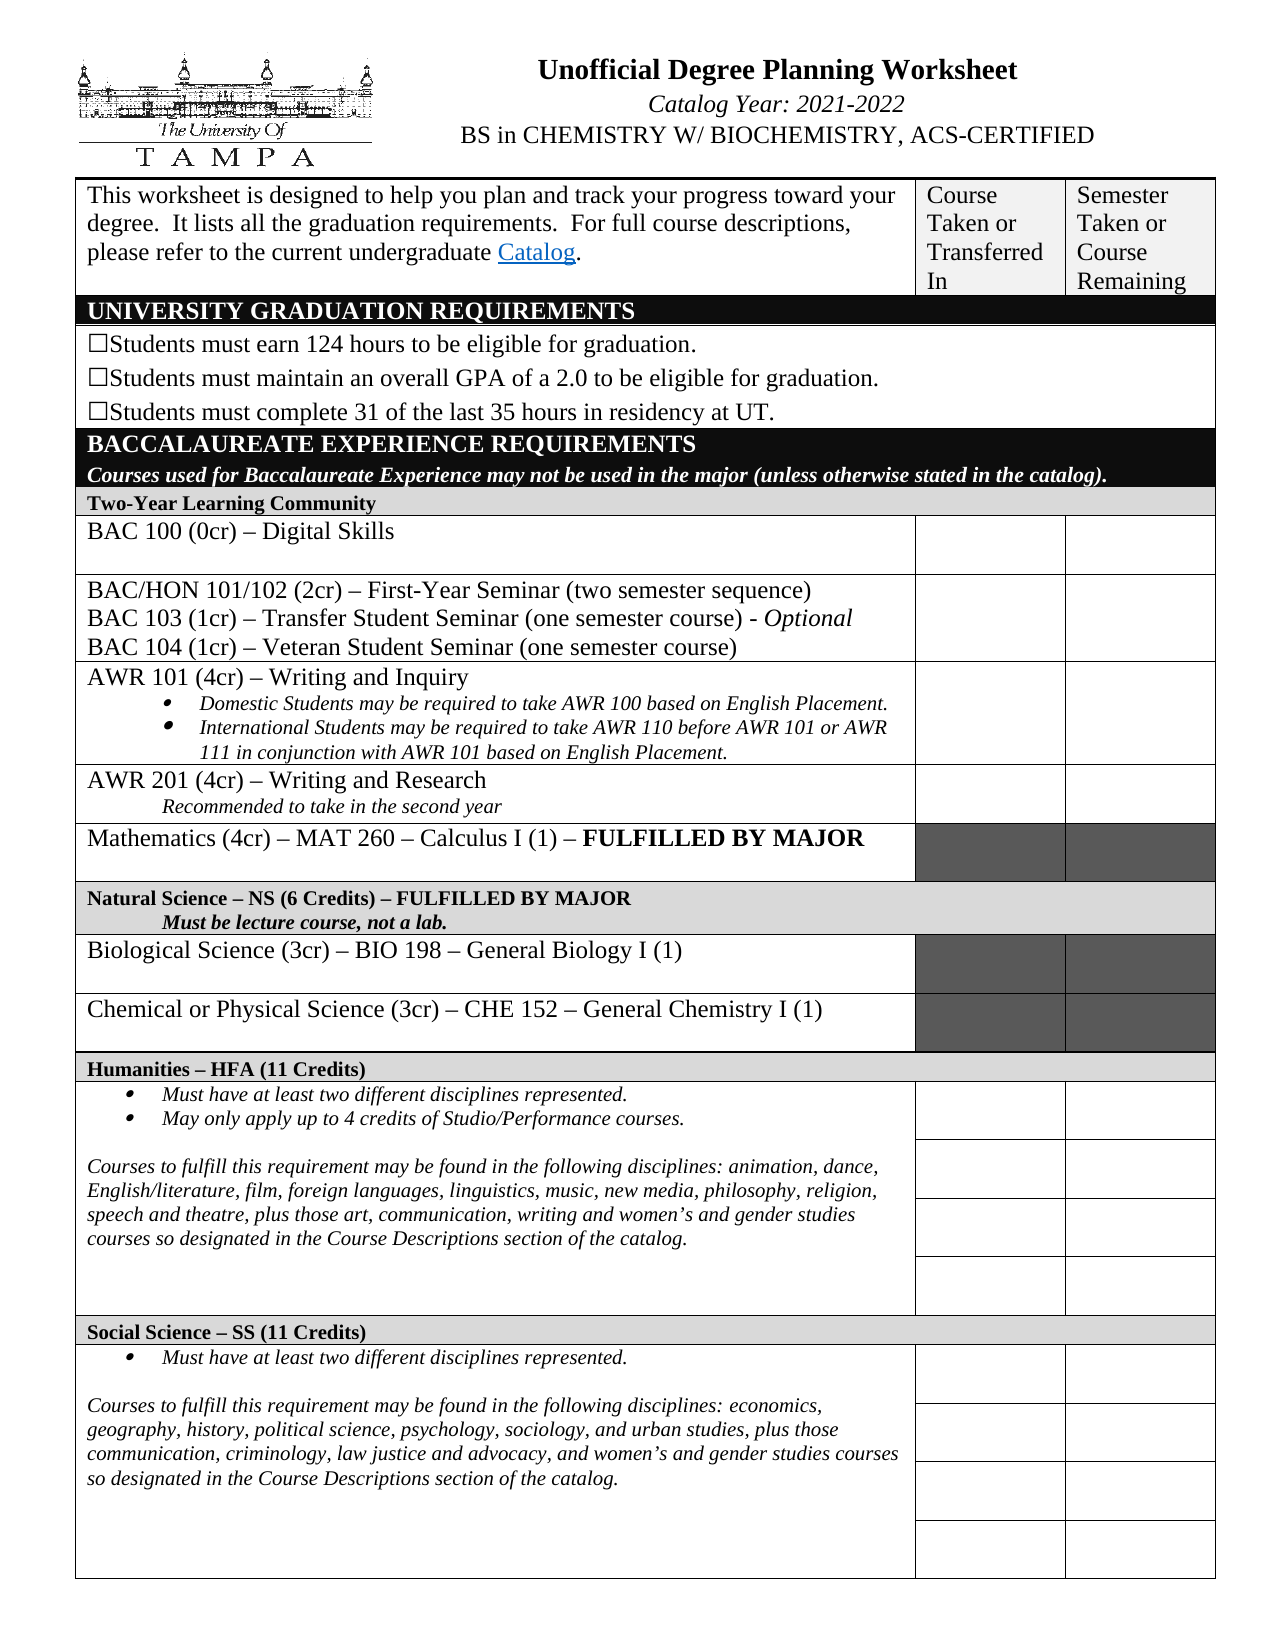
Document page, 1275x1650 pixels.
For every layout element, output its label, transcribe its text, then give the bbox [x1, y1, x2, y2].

table_cell [1066, 575, 1215, 661]
table_cell Chemical or Physical Science (3cr) – CHE 152 – General Chemistry I (1) [76, 994, 915, 1051]
table_cell [916, 765, 1065, 822]
table_cell [916, 575, 1065, 661]
table_cell [916, 1345, 1065, 1403]
table_cell [916, 1082, 1065, 1139]
table_cell Biological Science (3cr) – BIO 198 – General Biology I (1) [76, 935, 915, 993]
table_cell [916, 1257, 1065, 1315]
table_cell [1066, 1140, 1215, 1198]
table_cell Students must earn 124 hours to be eligible for graduation. Students must maintain an overall GPA of a 2.0 to be eligible for graduation. Students must complete 31 of the last 35 hours in residency at UT. [76, 326, 1215, 428]
table_header This worksheet is designed to help you plan and track your progress toward your degree. It lists all the graduation requirements. For full course descriptions, please refer to the current undergraduate Catalog. [76, 180, 915, 295]
table_cell [916, 1462, 1065, 1520]
table_cell [1066, 994, 1215, 1051]
table_cell Social Science – SS (11 Credits) [76, 1316, 1215, 1344]
table_cell [916, 1140, 1065, 1198]
table_cell Humanities – HFA (11 Credits) [76, 1053, 1215, 1081]
table_cell [1066, 516, 1215, 574]
table_cell [916, 662, 1065, 764]
table_cell [1066, 824, 1215, 881]
table_cell [916, 1199, 1065, 1256]
table_cell [1066, 1345, 1215, 1403]
table_cell BAC 100 (0cr) – Digital Skills [76, 516, 915, 574]
table_header Semester Taken or Course Remaining [1066, 180, 1215, 295]
table_cell AWR 201 (4cr) – Writing and Research Recommended to take in the second year [76, 765, 915, 822]
table_cell [1066, 1462, 1215, 1520]
table_cell [1066, 1082, 1215, 1139]
table_cell [1066, 1257, 1215, 1315]
table_cell [1066, 662, 1215, 764]
table_cell [1066, 1199, 1215, 1256]
table_cell Mathematics (4cr) – MAT 260 – Calculus I (1) – FULFILLED BY MAJOR [76, 824, 915, 881]
table_cell BACCALAUREATE EXPERIENCE REQUIREMENTS Courses used for Baccalaureate Experience may not be used in the major (unless otherwise stated in the catalog). [76, 429, 1215, 487]
table_cell BAC/HON 101/102 (2cr) – First-Year Seminar (two semester sequence) BAC 103 (1cr) – Transfer Student Seminar (one semester course) - Optional BAC 104 (1cr) – Veteran Student Seminar (one semester course) [76, 575, 915, 661]
table_cell UNIVERSITY GRADUATION REQUIREMENTS [76, 296, 1215, 324]
table_cell [916, 1404, 1065, 1461]
table_cell [916, 516, 1065, 574]
table_cell Natural Science – NS (6 Credits) – FULFILLED BY MAJOR Must be lecture course, not a lab. [76, 882, 1215, 934]
table_cell [916, 994, 1065, 1051]
table_cell [916, 935, 1065, 993]
table_header Course Taken or Transferred In [916, 180, 1065, 295]
table_cell Must have at least two different disciplines represented. May only apply up to 4 credits of Studio/Performance courses. Courses to fulfill this requirement may be found in the following disciplines: animation, dance, English/literature, film, foreign languages, linguistics, music, new media, philosophy, religion, speech and theatre, plus those art, communication, writing and women’s and gender studies courses so designated in the Course Descriptions section of the catalog. [76, 1082, 915, 1315]
table_cell Must have at least two different disciplines represented. Courses to fulfill this requirement may be found in the following disciplines: economics, geography, history, political science, psychology, sociology, and urban studies, plus those communication, criminology, law justice and advocacy, and women’s and gender studies courses so designated in the Course Descriptions section of the catalog. [76, 1345, 915, 1578]
table_cell Two-Year Learning Community [76, 487, 1215, 515]
table_cell [1066, 1521, 1215, 1578]
table_cell AWR 101 (4cr) – Writing and Inquiry Domestic Students may be required to take AWR 100 based on English Placement. International Students may be required to take AWR 110 before AWR 101 or AWR 111 in conjunction with AWR 101 based on English Placement. [76, 662, 915, 764]
table_cell [916, 824, 1065, 881]
table_cell [1066, 935, 1215, 993]
table_cell [1066, 765, 1215, 822]
table_cell [916, 1521, 1065, 1578]
table_cell [1066, 1404, 1215, 1461]
